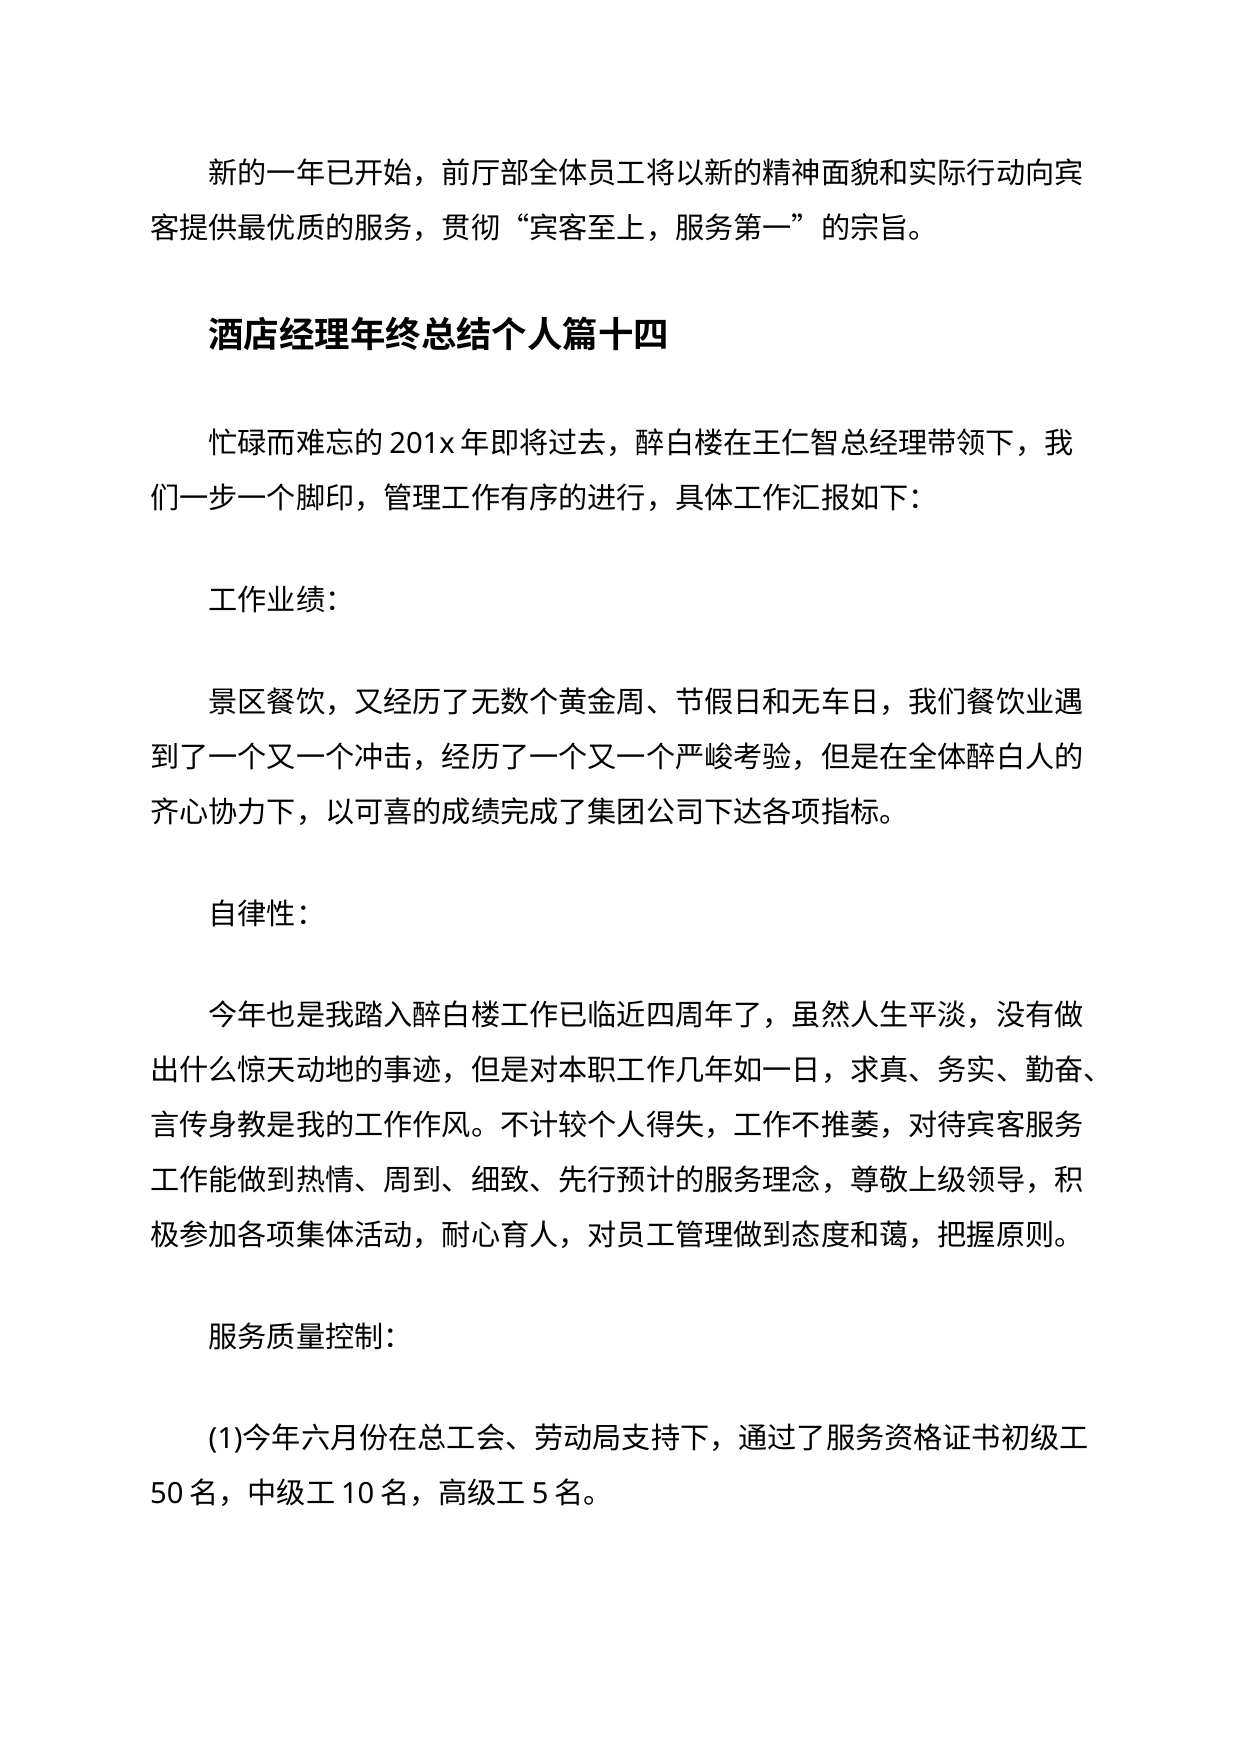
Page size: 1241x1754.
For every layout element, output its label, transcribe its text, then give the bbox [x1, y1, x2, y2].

text 工作业绩： [150, 577, 1090, 619]
text (1)今年六月份在总工会、劳动局支持下，通过了服务资格证书初级工50名，中级工10名，高级工5名。 [150, 1415, 1090, 1512]
text 新的一年已开始，前厅部全体员工将以新的精神面貌和实际行动向宾客提供最优质的服务，贯彻“宾客至上，服务第一”的宗旨。 [150, 150, 1090, 247]
text 今年也是我踏入醉白楼工作已临近四周年了，虽然人生平淡，没有做出什么惊天动地的事迹，但是对本职工作几年如一日，求真、务实、勤奋、言传身教是我的工作作风。不计较个人得失，工作不推萎，对待宾客服务工作能做到热情、周到、细致、先行预计的服务理念，尊敬上级领导，积极参加各项集体活动，耐心育人，对员工管理做到态度和蔼，把握原则。 [150, 992, 1090, 1254]
text 酒店经理年终总结个人篇十四 [150, 307, 1090, 358]
text 服务质量控制： [150, 1313, 1090, 1356]
text 忙碌而难忘的201x年即将过去，醉白楼在王仁智总经理带领下，我们一步一个脚印，管理工作有序的进行，具体工作汇报如下： [150, 420, 1090, 517]
text 自律性： [150, 890, 1090, 932]
text 景区餐饮，又经历了无数个黄金周、节假日和无车日，我们餐饮业遇到了一个又一个冲击，经历了一个又一个严峻考验，但是在全体醉白人的齐心协力下，以可喜的成绩完成了集团公司下达各项指标。 [150, 679, 1090, 831]
